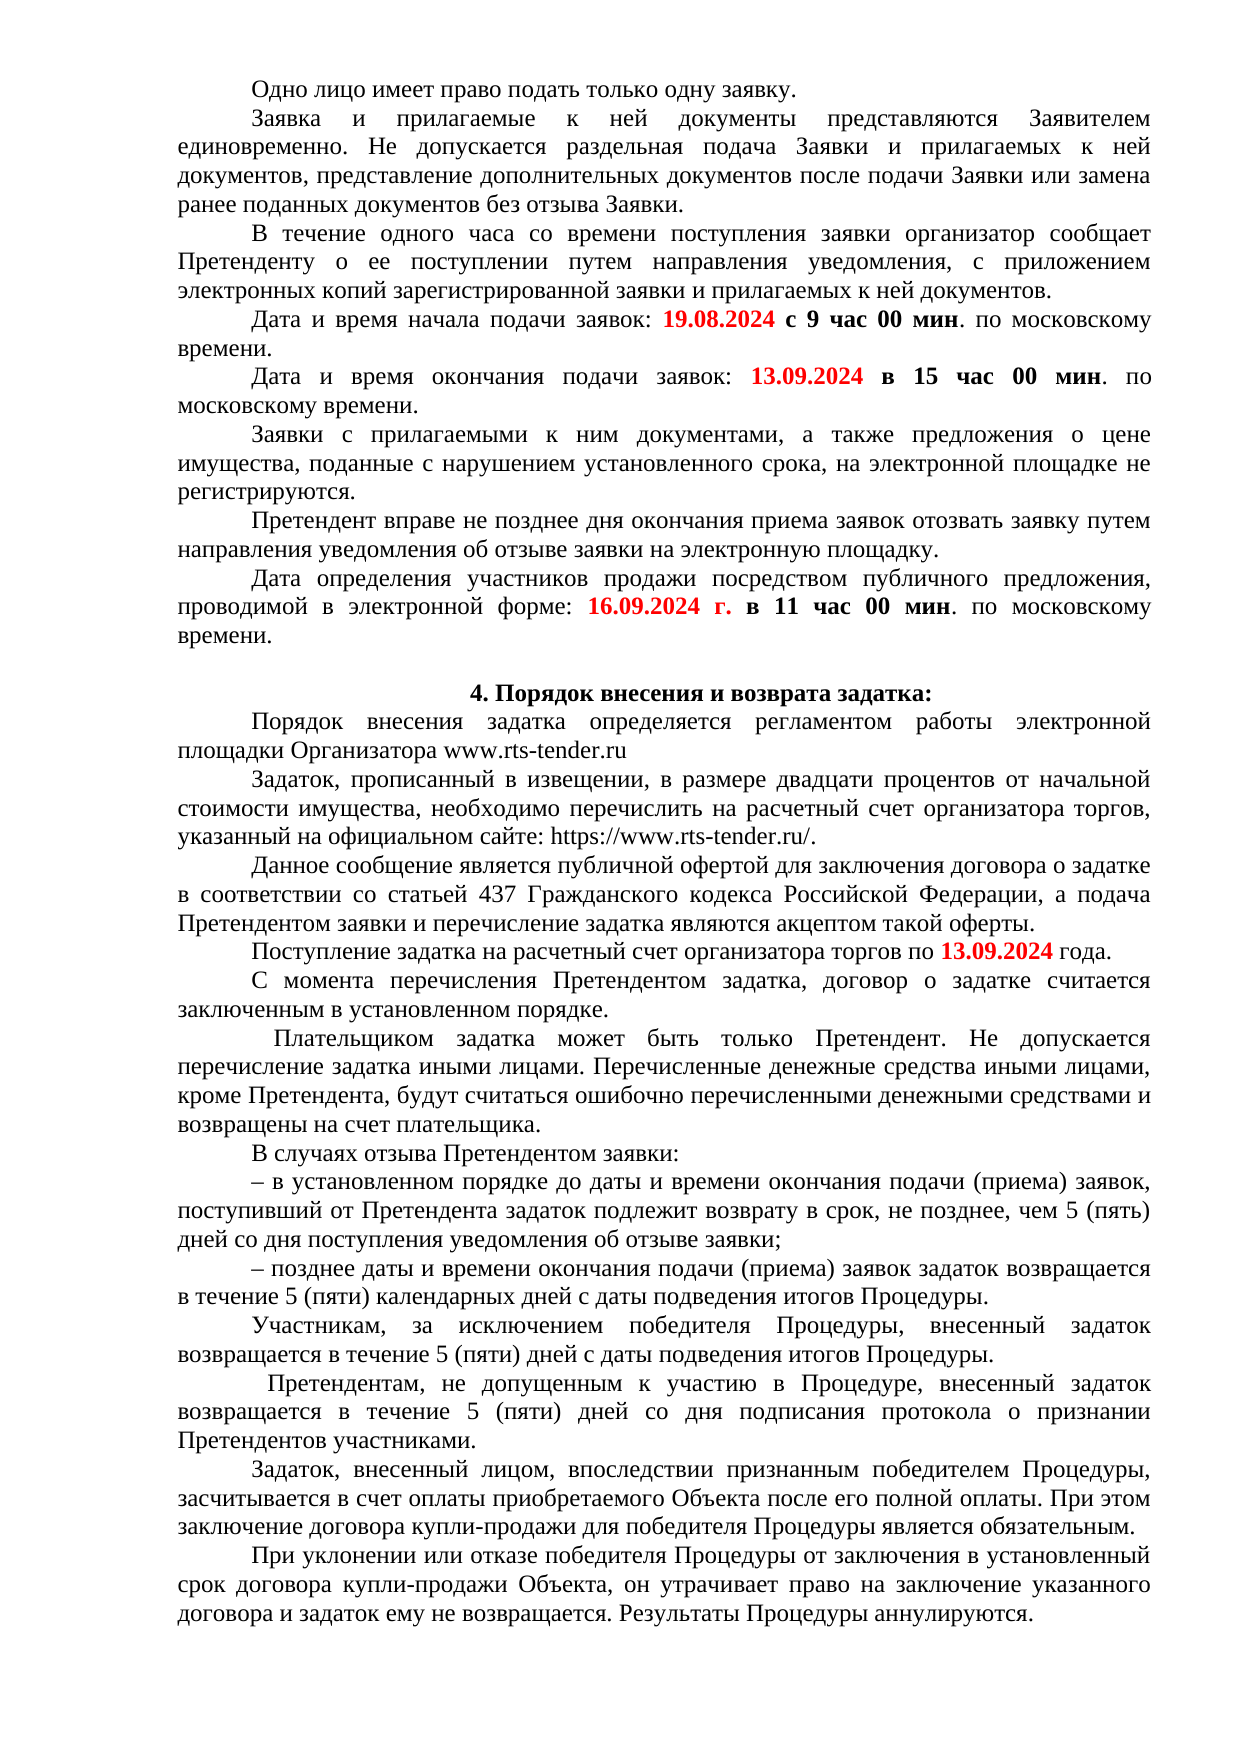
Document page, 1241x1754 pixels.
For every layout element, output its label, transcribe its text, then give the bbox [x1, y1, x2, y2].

text Дата и время начала подачи заявок: 19.08.2024 с 9 час 00 мин. по московскому времени. [177, 304, 1152, 361]
text Плательщиком задатка может быть только Претендент. Не допускается перечисление задатка иными лицами. Перечисленные денежные средства иными лицами, кроме Претендента, будут считаться ошибочно перечисленными денежными средствами и возвращены на счет плательщика. [177, 1023, 1152, 1138]
text Дата и время окончания подачи заявок: 13.09.2024 в 15 час 00 мин. по московскому времени. [177, 361, 1152, 419]
text Задаток, внесенный лицом, впоследствии признанным победителем Процедуры, засчитывается в счет оплаты приобретаемого Объекта после его полной оплаты. При этом заключение договора купли-продажи для победителя Процедуры является обязательным. [177, 1454, 1152, 1540]
text Заявка и прилагаемые к ней документы представляются Заявителем единовременно. Не допускается раздельная подача Заявки и прилагаемых к ней документов, представление дополнительных документов после подачи Заявки или замена ранее поданных документов без отзыва Заявки. [177, 103, 1152, 218]
text – позднее даты и времени окончания подачи (приема) заявок задаток возвращается в течение 5 (пяти) календарных дней с даты подведения итогов Процедуры. [177, 1253, 1152, 1310]
text При уклонении или отказе победителя Процедуры от заключения в установленный срок договора купли-продажи Объекта, он утрачивает право на заключение указанного договора и задаток ему не возвращается. Результаты Процедуры аннулируются. [177, 1540, 1152, 1626]
text Данное сообщение является публичной офертой для заключения договора о задатке в соответствии со статьей 437 Гражданского кодекса Российской Федерации, а подача Претендентом заявки и перечисление задатка являются акцептом такой оферты. [177, 850, 1152, 936]
text Претендентам, не допущенным к участию в Процедуре, внесенный задаток возвращается в течение 5 (пяти) дней со дня подписания протокола о признании Претендентов участниками. [177, 1368, 1152, 1454]
text – в установленном порядке до даты и времени окончания подачи (приема) заявок, поступивший от Претендента задаток подлежит возврату в срок, не позднее, чем 5 (пять) дней со дня поступления уведомления об отзыве заявки; [177, 1166, 1152, 1253]
text Порядок внесения задатка определяется регламентом работы электронной площадки Организатора www.rts-tender.ru [177, 706, 1152, 764]
text Задаток, прописанный в извещении, в размере двадцати процентов от начальной стоимости имущества, необходимо перечислить на расчетный счет организатора торгов, указанный на официальном сайте: https://www.rts-tender.ru/. [177, 764, 1152, 850]
text 4. Порядок внесения и возврата задатка: [177, 678, 1152, 706]
text Поступление задатка на расчетный счет организатора торгов по 13.09.2024 года. [177, 936, 1152, 965]
text Участникам, за исключением победителя Процедуры, внесенный задаток возвращается в течение 5 (пяти) дней с даты подведения итогов Процедуры. [177, 1310, 1152, 1368]
text В случаях отзыва Претендентом заявки: [177, 1138, 1152, 1166]
text С момента перечисления Претендентом задатка, договор о задатке считается заключенным в установленном порядке. [177, 965, 1152, 1023]
text В течение одного часа со времени поступления заявки организатор сообщает Претенденту о ее поступлении путем направления уведомления, с приложением электронных копий зарегистрированной заявки и прилагаемых к ней документов. [177, 218, 1152, 304]
text Одно лицо имеет право подать только одну заявку. [177, 74, 1152, 103]
text Претендент вправе не позднее дня окончания приема заявок отозвать заявку путем направления уведомления об отзыве заявки на электронную площадку. [177, 505, 1152, 563]
text Дата определения участников продажи посредством публичного предложения, проводимой в электронной форме: 16.09.2024 г. в 11 час 00 мин. по московскому времени. [177, 563, 1152, 649]
text Заявки с прилагаемыми к ним документами, а также предложения о цене имущества, поданные с нарушением установленного срока, на электронной площадке не регистрируются. [177, 419, 1152, 505]
